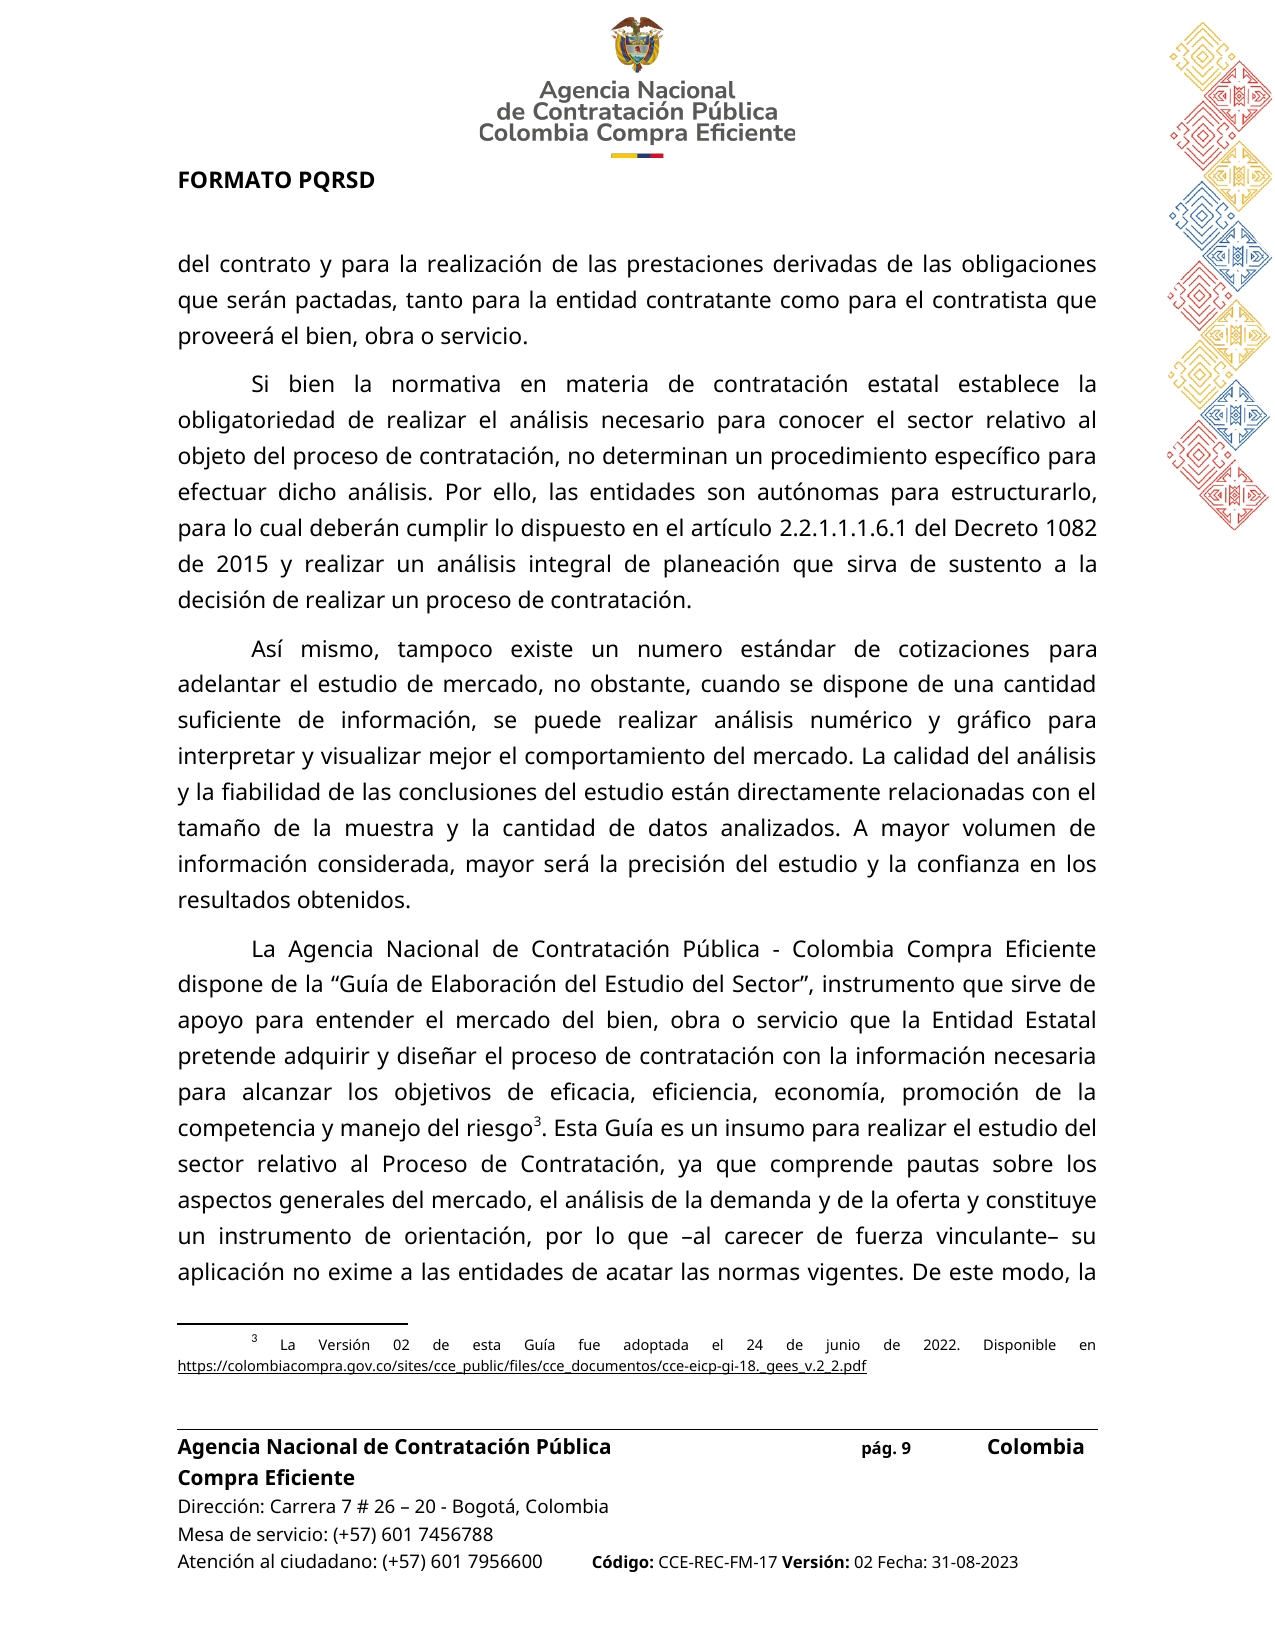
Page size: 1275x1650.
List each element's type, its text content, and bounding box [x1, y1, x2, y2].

text Si bien la normativa en materia de contratación estatal establece la obligatoriedad de realizar el análisis necesario para conocer el sector relativo al objeto del proceso de contratación, no determinan un procedimiento específico para efectuar dicho análisis. Por ello, las entidades son autónomas para estructurarlo, para lo cual deberán cumplir lo dispuesto en el artículo 2.2.1.1.1.6.1 del Decreto 1082 de 2015 y realizar un análisis integral de planeación que sirva de sustento a la decisión de realizar un proceso de contratación. [177, 368, 1098, 615]
picture [1165, 22, 1272, 528]
text Así mismo, tampoco existe un numero estándar de cotizaciones para adelantar el estudio de mercado, no obstante, cuando se dispone de una cantidad suficiente de información, se puede realizar análisis numérico y gráfico para interpretar y visualizar mejor el comportamiento del mercado. La calidad del análisis y la fiabilidad de las conclusiones del estudio están directamente relacionadas con el tamaño de la muestra y la cantidad de datos analizados. A mayor volumen de información considerada, mayor será la precisión del estudio y la confianza en los resultados obtenidos. [177, 632, 1098, 915]
picture [479, 17, 796, 158]
